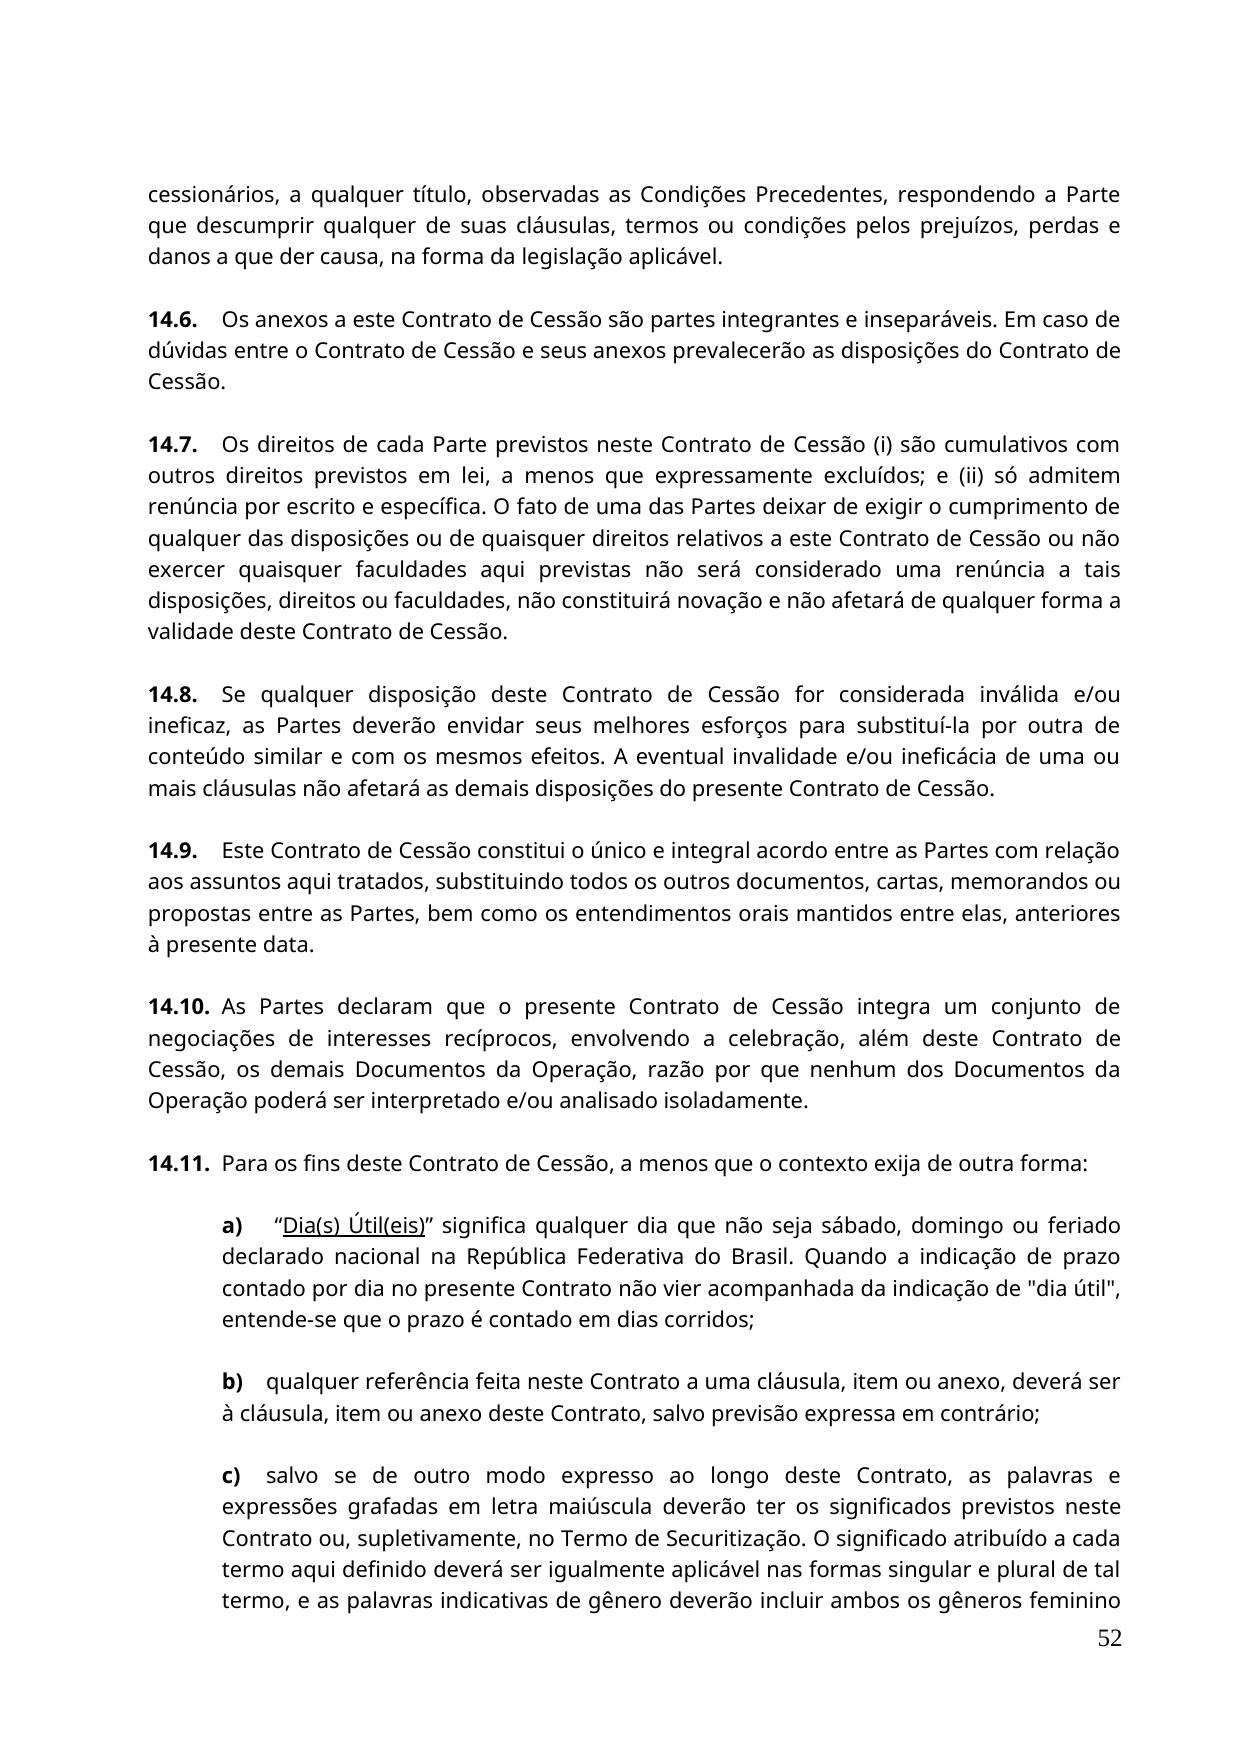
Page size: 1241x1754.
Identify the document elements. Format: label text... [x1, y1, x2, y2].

list Para os fins deste Contrato de Cessão, a menos que o contexto exija de outra forma: [148, 1146, 1122, 1177]
list qualquer referência feita neste Contrato a uma cláusula, item ou anexo, deverá ser à cláusula, item ou anexo deste Contrato, salvo previsão expressa em contrário; [222, 1365, 1122, 1427]
list Os anexos a este Contrato de Cessão são partes integrantes e inseparáveis. Em caso de dúvidas entre o Contrato de Cessão e seus anexos prevalecerão as disposições do Contrato de Cessão. [148, 302, 1122, 396]
list “Dia(s) Útil(eis)” significa qualquer dia que não seja sábado, domingo ou feriado declarado nacional na República Federativa do Brasil. Quando a indicação de prazo contado por dia no presente Contrato não vier acompanhada da indicação de "dia útil", entende-se que o prazo é contado em dias corridos; [222, 1208, 1122, 1333]
list Este Contrato de Cessão constitui o único e integral acordo entre as Partes com relação aos assuntos aqui tratados, substituindo todos os outros documentos, cartas, memorandos ou propostas entre as Partes, bem como os entendimentos orais mantidos entre elas, anteriores à presente data. [148, 833, 1122, 958]
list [222, 1458, 1122, 1615]
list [148, 177, 1122, 271]
list As Partes declaram que o presente Contrato de Cessão integra um conjunto de negociações de interesses recíprocos, envolvendo a celebração, além deste Contrato de Cessão, os demais Documentos da Operação, razão por que nenhum dos Documentos da Operação poderá ser interpretado e/ou analisado isoladamente. [148, 990, 1122, 1115]
list Se qualquer disposição deste Contrato de Cessão for considerada inválida e/ou ineficaz, as Partes deverão envidar seus melhores esforços para substituí-la por outra de conteúdo similar e com os mesmos efeitos. A eventual invalidade e/ou ineficácia de uma ou mais cláusulas não afetará as demais disposições do presente Contrato de Cessão. [148, 677, 1122, 802]
list Os direitos de cada Parte previstos neste Contrato de Cessão (i) são cumulativos com outros direitos previstos em lei, a menos que expressamente excluídos; e (ii) só admitem renúncia por escrito e específica. O fato de uma das Partes deixar de exigir o cumprimento de qualquer das disposições ou de quaisquer direitos relativos a este Contrato de Cessão ou não exercer quaisquer faculdades aqui previstas não será considerado uma renúncia a tais disposições, direitos ou faculdades, não constituirá novação e não afetará de qualquer forma a validade deste Contrato de Cessão. [148, 427, 1122, 646]
